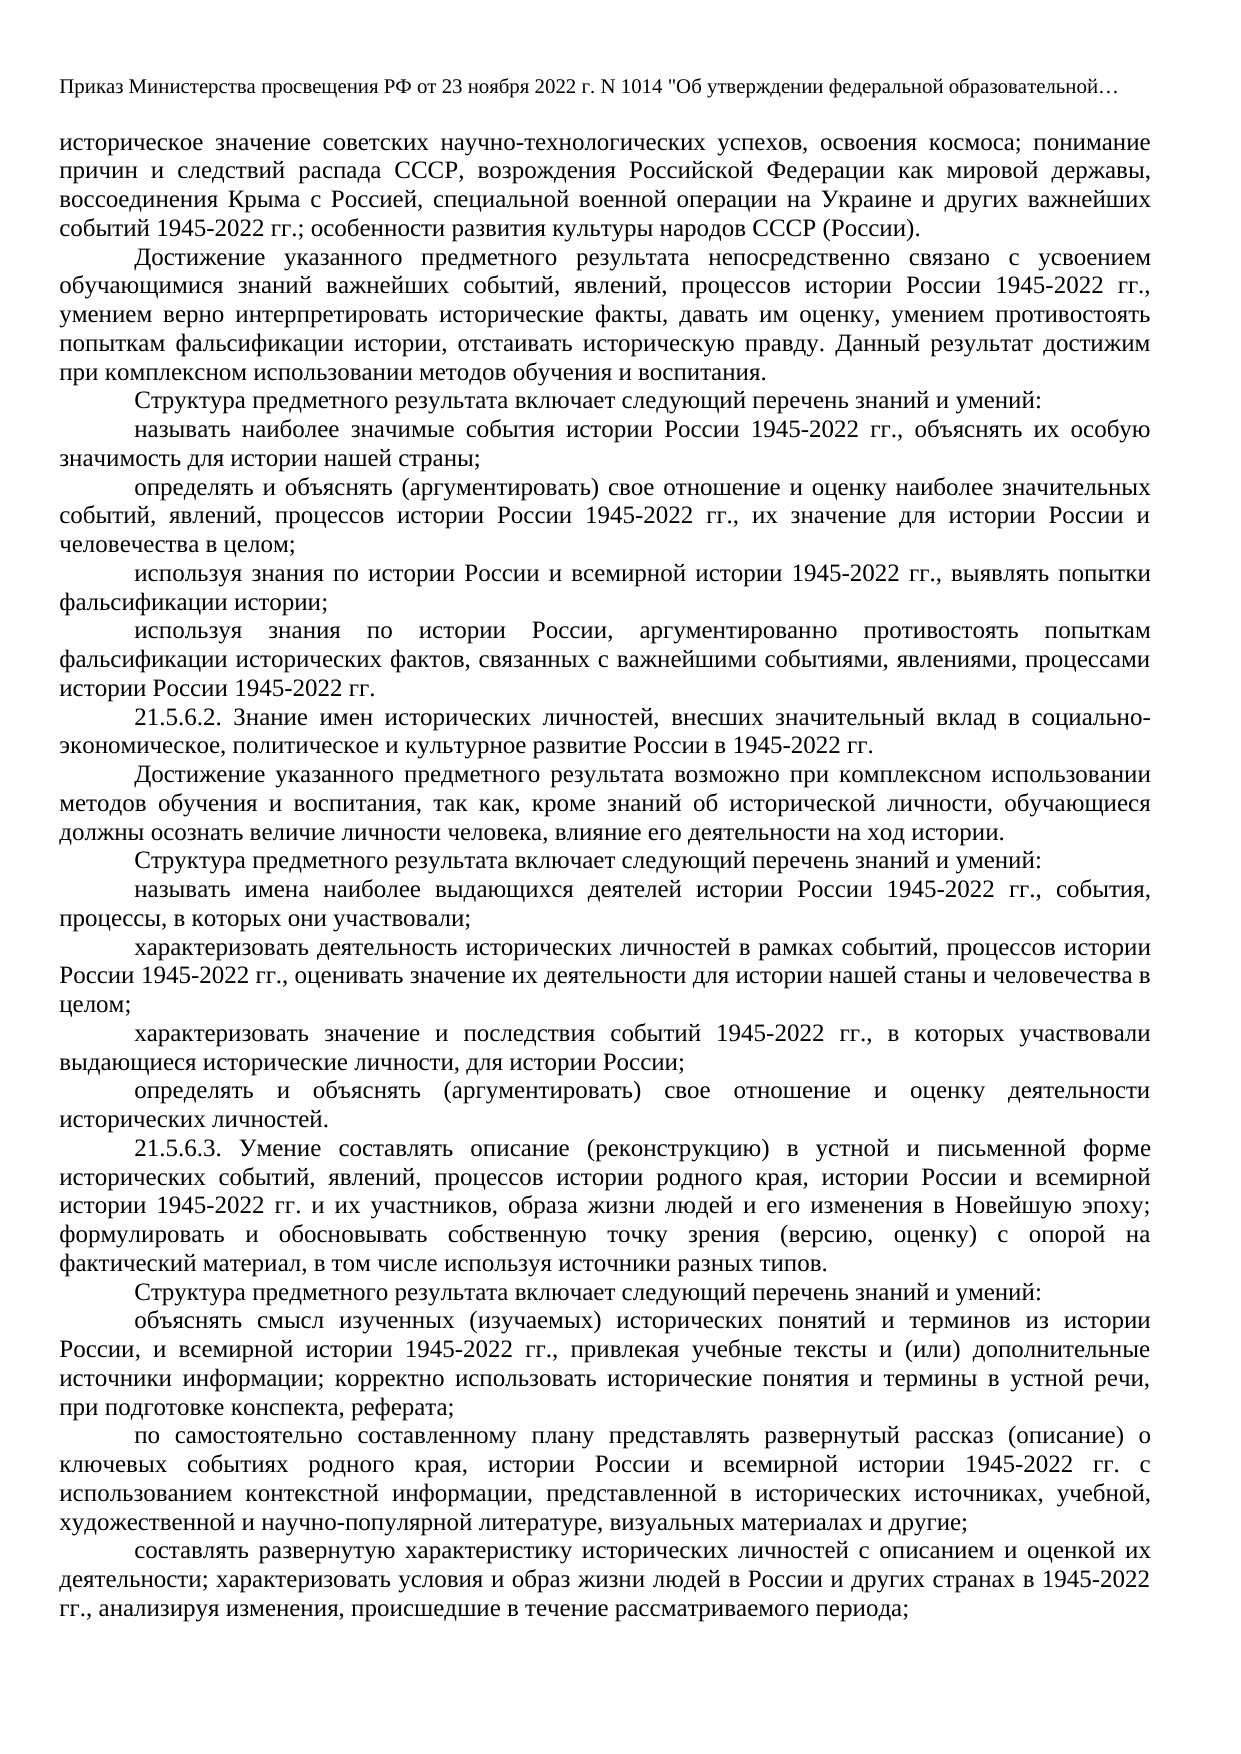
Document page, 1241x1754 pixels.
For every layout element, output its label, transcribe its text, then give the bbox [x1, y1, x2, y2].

text определять и объяснять (аргументировать) свое отношение и оценку наиболее значительных событий, явлений, процессов истории России 1945-2022 гг., их значение для истории России и человечества в целом; [59, 472, 1152, 558]
text Структура предметного результата включает следующий перечень знаний и умений: [59, 385, 1152, 414]
text составлять развернутую характеристику исторических личностей с описанием и оценкой их деятельности; характеризовать условия и образ жизни людей в России и других странах в 1945-2022 гг., анализируя изменения, происшедшие в течение рассматриваемого периода; [59, 1535, 1152, 1622]
text используя знания по истории России и всемирной истории 1945-2022 гг., выявлять попытки фальсификации истории; [59, 558, 1152, 615]
text Достижение указанного предметного результата непосредственно связано с усвоением обучающимися знаний важнейших событий, явлений, процессов истории России 1945-2022 гг., умением верно интерпретировать исторические факты, давать им оценку, умением противостоять попыткам фальсификации истории, отстаивать историческую правду. Данный результат достижим при комплексном использовании методов обучения и воспитания. [59, 242, 1152, 385]
text Структура предметного результата включает следующий перечень знаний и умений: [59, 1277, 1152, 1305]
text называть имена наиболее выдающихся деятелей истории России 1945-2022 гг., события, процессы, в которых они участвовали; [59, 874, 1152, 932]
text называть наиболее значимые события истории России 1945-2022 гг., объяснять их особую значимость для истории нашей страны; [59, 414, 1152, 472]
text используя знания по истории России, аргументированно противостоять попыткам фальсификации исторических фактов, связанных с важнейшими событиями, явлениями, процессами истории России 1945-2022 гг. [59, 615, 1152, 702]
text по самостоятельно составленному плану представлять развернутый рассказ (описание) о ключевых событиях родного края, истории России и всемирной истории 1945-2022 гг. с использованием контекстной информации, представленной в исторических источниках, учебной, художественной и научно-популярной литературе, визуальных материалах и другие; [59, 1420, 1152, 1535]
text объяснять смысл изученных (изучаемых) исторических понятий и терминов из истории России, и всемирной истории 1945-2022 гг., привлекая учебные тексты и (или) дополнительные источники информации; корректно использовать исторические понятия и термины в устной речи, при подготовке конспекта, реферата; [59, 1305, 1152, 1420]
text 21.5.6.2. Знание имен исторических личностей, внесших значительный вклад в социально-экономическое, политическое и культурное развитие России в 1945-2022 гг. [59, 702, 1152, 759]
text определять и объяснять (аргументировать) свое отношение и оценку деятельности исторических личностей. [59, 1075, 1152, 1133]
text 21.5.6.3. Умение составлять описание (реконструкцию) в устной и письменной форме исторических событий, явлений, процессов истории родного края, истории России и всемирной истории 1945-2022 гг. и их участников, образа жизни людей и его изменения в Новейшую эпоху; формулировать и обосновывать собственную точку зрения (версию, оценку) с опорой на фактический материал, в том числе используя источники разных типов. [59, 1133, 1152, 1277]
text Структура предметного результата включает следующий перечень знаний и умений: [59, 845, 1152, 874]
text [59, 127, 1152, 242]
text характеризовать значение и последствия событий 1945-2022 гг., в которых участвовали выдающиеся исторические личности, для истории России; [59, 1018, 1152, 1075]
text Достижение указанного предметного результата возможно при комплексном использовании методов обучения и воспитания, так как, кроме знаний об исторической личности, обучающиеся должны осознать величие личности человека, влияние его деятельности на ход истории. [59, 759, 1152, 845]
text характеризовать деятельность исторических личностей в рамках событий, процессов истории России 1945-2022 гг., оценивать значение их деятельности для истории нашей станы и человечества в целом; [59, 932, 1152, 1018]
